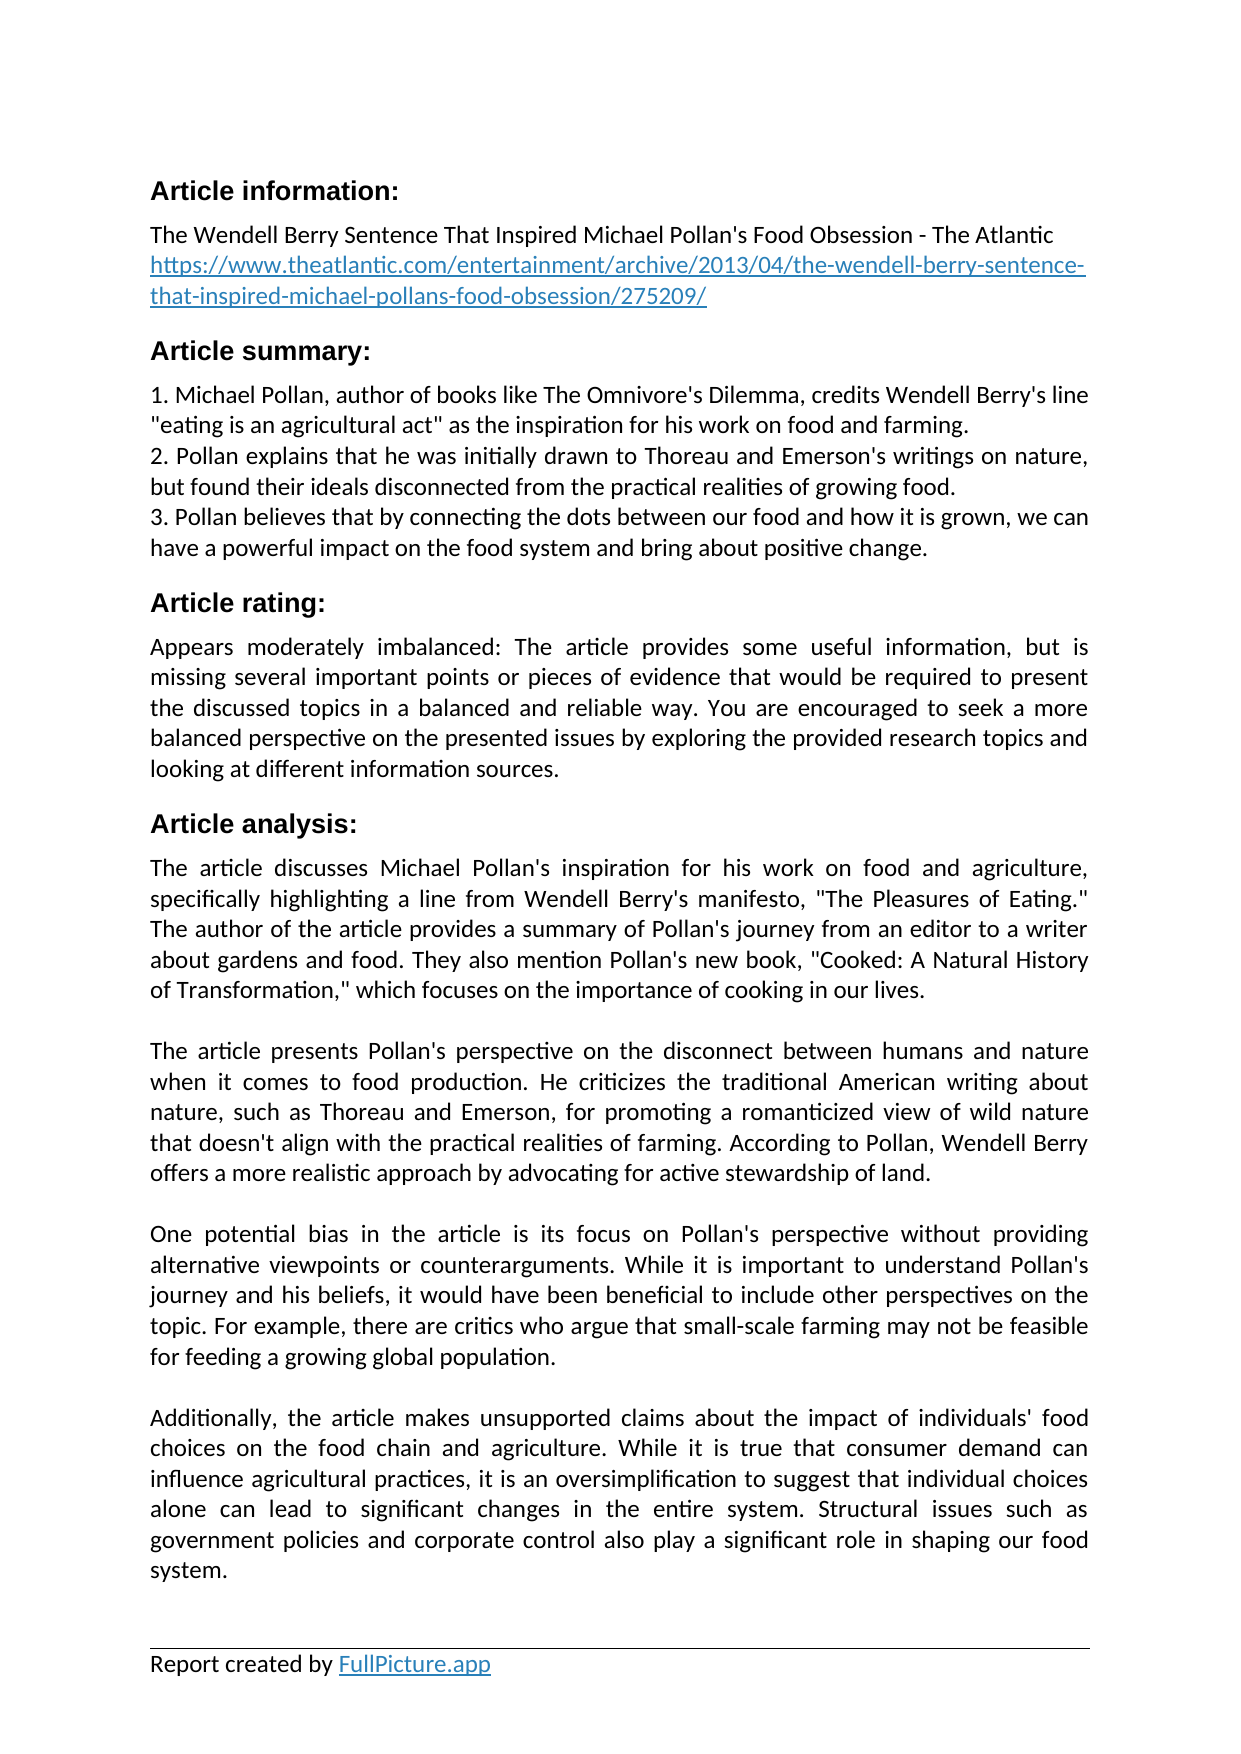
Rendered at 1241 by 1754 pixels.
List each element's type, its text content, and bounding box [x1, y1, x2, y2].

subtitle Article analysis: [150, 808, 1090, 840]
text 3. Pollan believes that by connecting the dots between our food and how it is grown, we can have a powerful impact on the food system and bring about positive change. [150, 501, 1090, 562]
text The article presents Pollan's perspective on the disconnect between humans and nature when it comes to food production. He criticizes the traditional American writing about nature, such as Thoreau and Emerson, for promoting a romanticized view of wild nature that doesn't align with the practical realities of farming. According to Pollan, Wendell Berry offers a more realistic approach by advocating for active stewardship of land. [150, 1035, 1090, 1188]
text The article discusses Michael Pollan's inspiration for his work on food and agriculture, specifically highlighting a line from Wendell Berry's manifesto, "The Pleasures of Eating." The author of the article provides a summary of Pollan's journey from an editor to a writer about gardens and food. They also mention Pollan's new book, "Cooked: A Natural History of Transformation," which focuses on the importance of cooking in our lives. [150, 852, 1090, 1005]
text One potential bias in the article is its focus on Pollan's perspective without providing alternative viewpoints or counterarguments. While it is important to understand Pollan's journey and his beliefs, it would have been beneficial to include other perspectives on the topic. For example, there are critics who argue that small-scale farming may not be feasible for feeding a growing global population. [150, 1218, 1090, 1371]
text 2. Pollan explains that he was initially drawn to Thoreau and Emerson's writings on nature, but found their ideals disconnected from the practical realities of growing food. [150, 440, 1090, 501]
subtitle Article summary: [150, 335, 1090, 367]
subtitle Article rating: [150, 587, 1090, 618]
text Additionally, the article makes unsupported claims about the impact of individuals' food choices on the food chain and agriculture. While it is true that consumer demand can influence agricultural practices, it is an oversimplification to suggest that individual choices alone can lead to significant changes in the entire system. Structural issues such as government policies and corporate control also play a significant role in shaping our food system. [150, 1402, 1090, 1585]
text Appears moderately imbalanced: The article provides some useful information, but is missing several important points or pieces of evidence that would be required to present the discussed topics in a balanced and reliable way. You are encouraged to seek a more balanced perspective on the presented issues by exploring the provided research topics and looking at different information sources. [150, 631, 1090, 783]
text 1. Michael Pollan, author of books like The Omnivore's Dilemma, credits Wendell Berry's line "eating is an agricultural act" as the inspiration for his work on food and farming. [150, 379, 1090, 440]
text The Wendell Berry Sentence That Inspired Michael Pollan's Food Obsession - The Atlantichttps://www.theatlantic.com/entertainment/archive/2013/04/the-wendell-berry-sentence-that-inspired-michael-pollans-food-obsession/275209/ [150, 219, 1090, 310]
subtitle Article information: [150, 175, 1090, 206]
